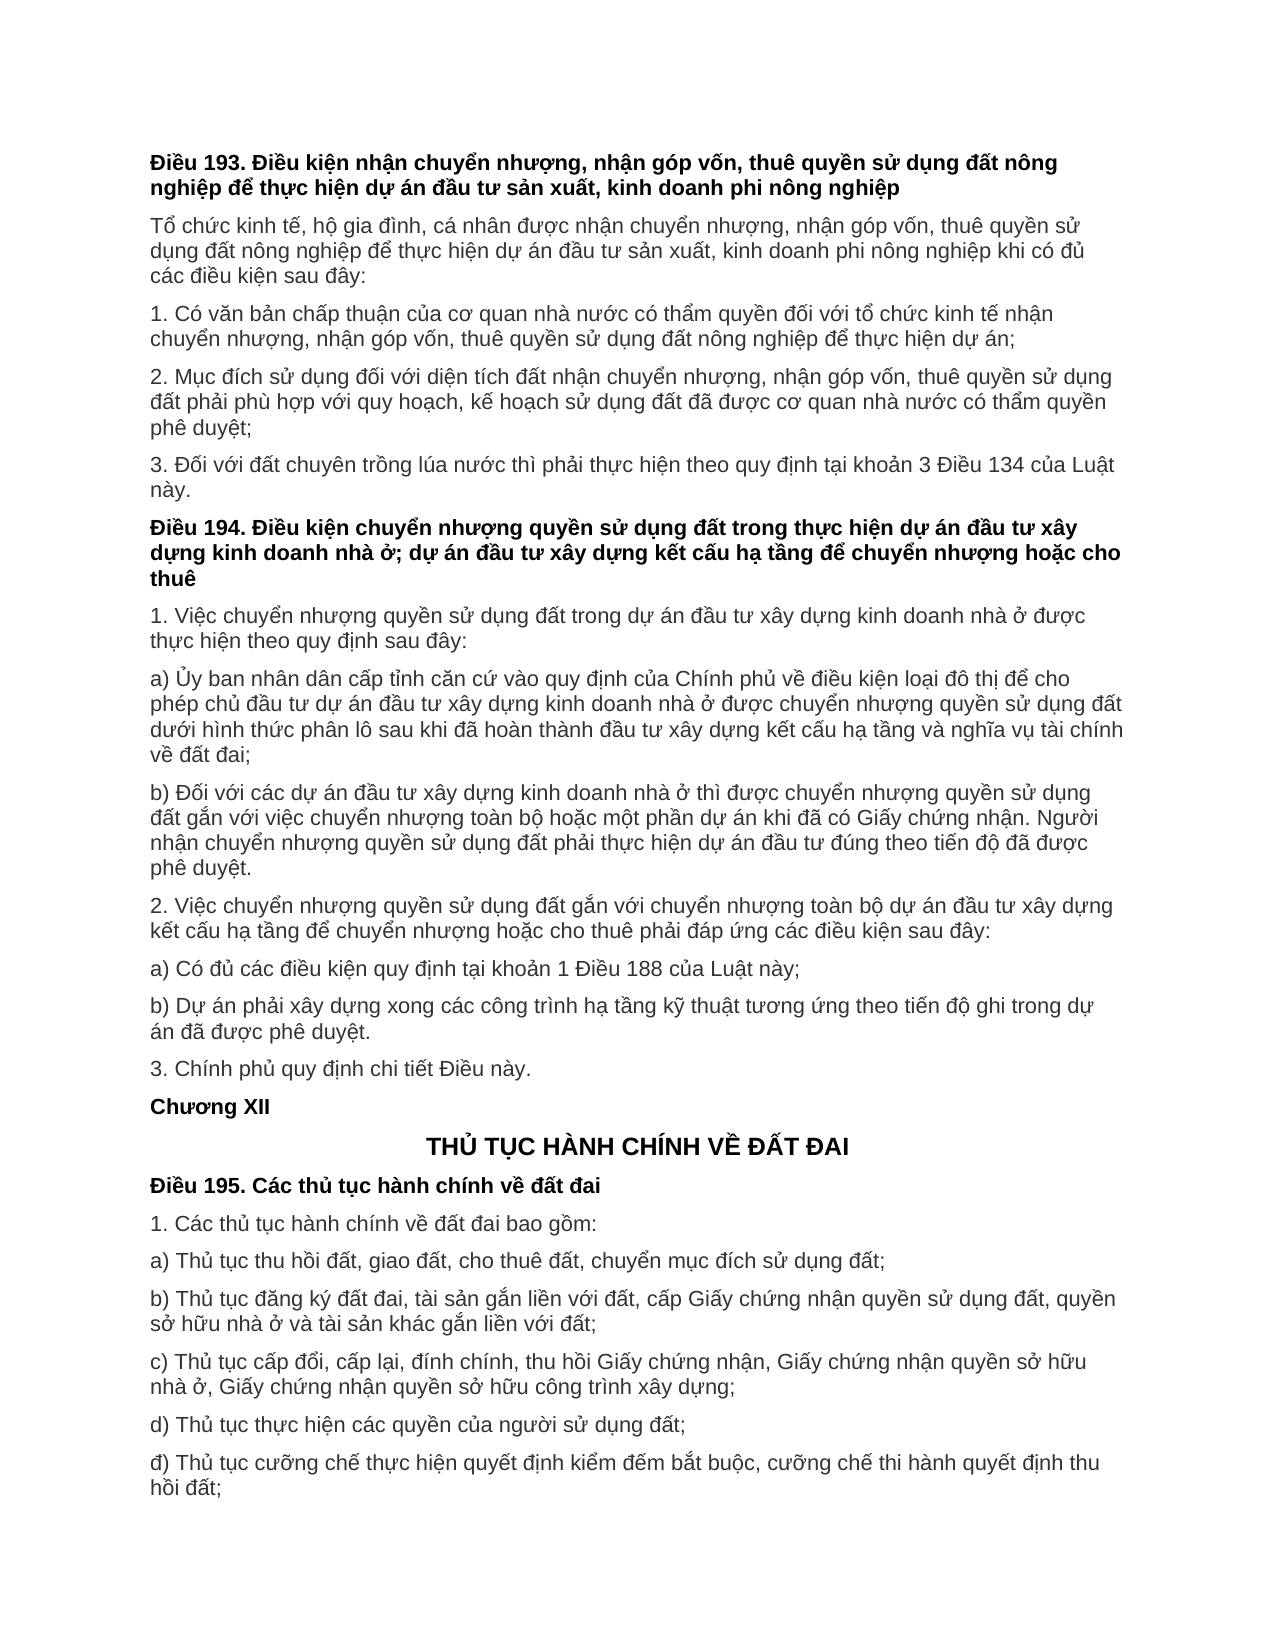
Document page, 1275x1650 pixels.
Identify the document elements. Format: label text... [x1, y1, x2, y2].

text Điều 195. Các thủ tục hành chính về đất đai [150, 1173, 1125, 1198]
text Tổ chức kinh tế, hộ gia đình, cá nhân được nhận chuyển nhượng, nhận góp vốn, thuê quyền sử dụng đất nông nghiệp để thực hiện dự án đầu tư sản xuất, kinh doanh phi nông nghiệp khi có đủ các điều kiện sau đây: [150, 213, 1125, 288]
text 2. Mục đích sử dụng đối với diện tích đất nhận chuyển nhượng, nhận góp vốn, thuê quyền sử dụng đất phải phù hợp với quy hoạch, kế hoạch sử dụng đất đã được cơ quan nhà nước có thẩm quyền phê duyệt; [150, 364, 1125, 439]
text 1. Các thủ tục hành chính về đất đai bao gồm: [150, 1211, 1125, 1236]
text 3. Chính phủ quy định chi tiết Điều này. [150, 1056, 1125, 1081]
text Điều 193. Điều kiện nhận chuyển nhượng, nhận góp vốn, thuê quyền sử dụng đất nông nghiệp để thực hiện dự án đầu tư sản xuất, kinh doanh phi nông nghiệp [150, 150, 1125, 200]
text Điều 194. Điều kiện chuyển nhượng quyền sử dụng đất trong thực hiện dự án đầu tư xây dựng kinh doanh nhà ở; dự án đầu tư xây dựng kết cấu hạ tầng để chuyển nhượng hoặc cho thuê [150, 515, 1125, 591]
text c) Thủ tục cấp đổi, cấp lại, đính chính, thu hồi Giấy chứng nhận, Giấy chứng nhận quyền sở hữu nhà ở, Giấy chứng nhận quyền sở hữu công trình xây dựng; [150, 1349, 1125, 1399]
text Chương XII [150, 1094, 1125, 1119]
text 1. Có văn bản chấp thuận của cơ quan nhà nước có thẩm quyền đối với tổ chức kinh tế nhận chuyển nhượng, nhận góp vốn, thuê quyền sử dụng đất nông nghiệp để thực hiện dự án; [150, 301, 1125, 351]
text b) Thủ tục đăng ký đất đai, tài sản gắn liền với đất, cấp Giấy chứng nhận quyền sử dụng đất, quyền sở hữu nhà ở và tài sản khác gắn liền với đất; [150, 1286, 1125, 1336]
text d) Thủ tục thực hiện các quyền của người sử dụng đất; [150, 1412, 1125, 1437]
text 1. Việc chuyển nhượng quyền sử dụng đất trong dự án đầu tư xây dựng kinh doanh nhà ở được thực hiện theo quy định sau đây: [150, 603, 1125, 653]
text 3. Đối với đất chuyên trồng lúa nước thì phải thực hiện theo quy định tại khoản 3 Điều 134 của Luật này. [150, 452, 1125, 502]
text 2. Việc chuyển nhượng quyền sử dụng đất gắn với chuyển nhượng toàn bộ dự án đầu tư xây dựng kết cấu hạ tầng để chuyển nhượng hoặc cho thuê phải đáp ứng các điều kiện sau đây: [150, 893, 1125, 943]
text a) Thủ tục thu hồi đất, giao đất, cho thuê đất, chuyển mục đích sử dụng đất; [150, 1248, 1125, 1273]
text a) Ủy ban nhân dân cấp tỉnh căn cứ vào quy định của Chính phủ về điều kiện loại đô thị để cho phép chủ đầu tư dự án đầu tư xây dựng kinh doanh nhà ở được chuyển nhượng quyền sử dụng đất dưới hình thức phân lô sau khi đã hoàn thành đầu tư xây dựng kết cấu hạ tầng và nghĩa vụ tài chính về đất đai; [150, 666, 1125, 767]
text a) Có đủ các điều kiện quy định tại khoản 1 Điều 188 của Luật này; [150, 956, 1125, 981]
text b) Dự án phải xây dựng xong các công trình hạ tầng kỹ thuật tương ứng theo tiến độ ghi trong dự án đã được phê duyệt. [150, 993, 1125, 1044]
text THỦ TỤC HÀNH CHÍNH VỀ ĐẤT ĐAI [150, 1132, 1125, 1160]
text đ) Thủ tục cưỡng chế thực hiện quyết định kiểm đếm bắt buộc, cưỡng chế thi hành quyết định thu hồi đất; [150, 1449, 1125, 1500]
text b) Đối với các dự án đầu tư xây dựng kinh doanh nhà ở thì được chuyển nhượng quyền sử dụng đất gắn với việc chuyển nhượng toàn bộ hoặc một phần dự án khi đã có Giấy chứng nhận. Người nhận chuyển nhượng quyền sử dụng đất phải thực hiện dự án đầu tư đúng theo tiến độ đã được phê duyệt. [150, 779, 1125, 880]
